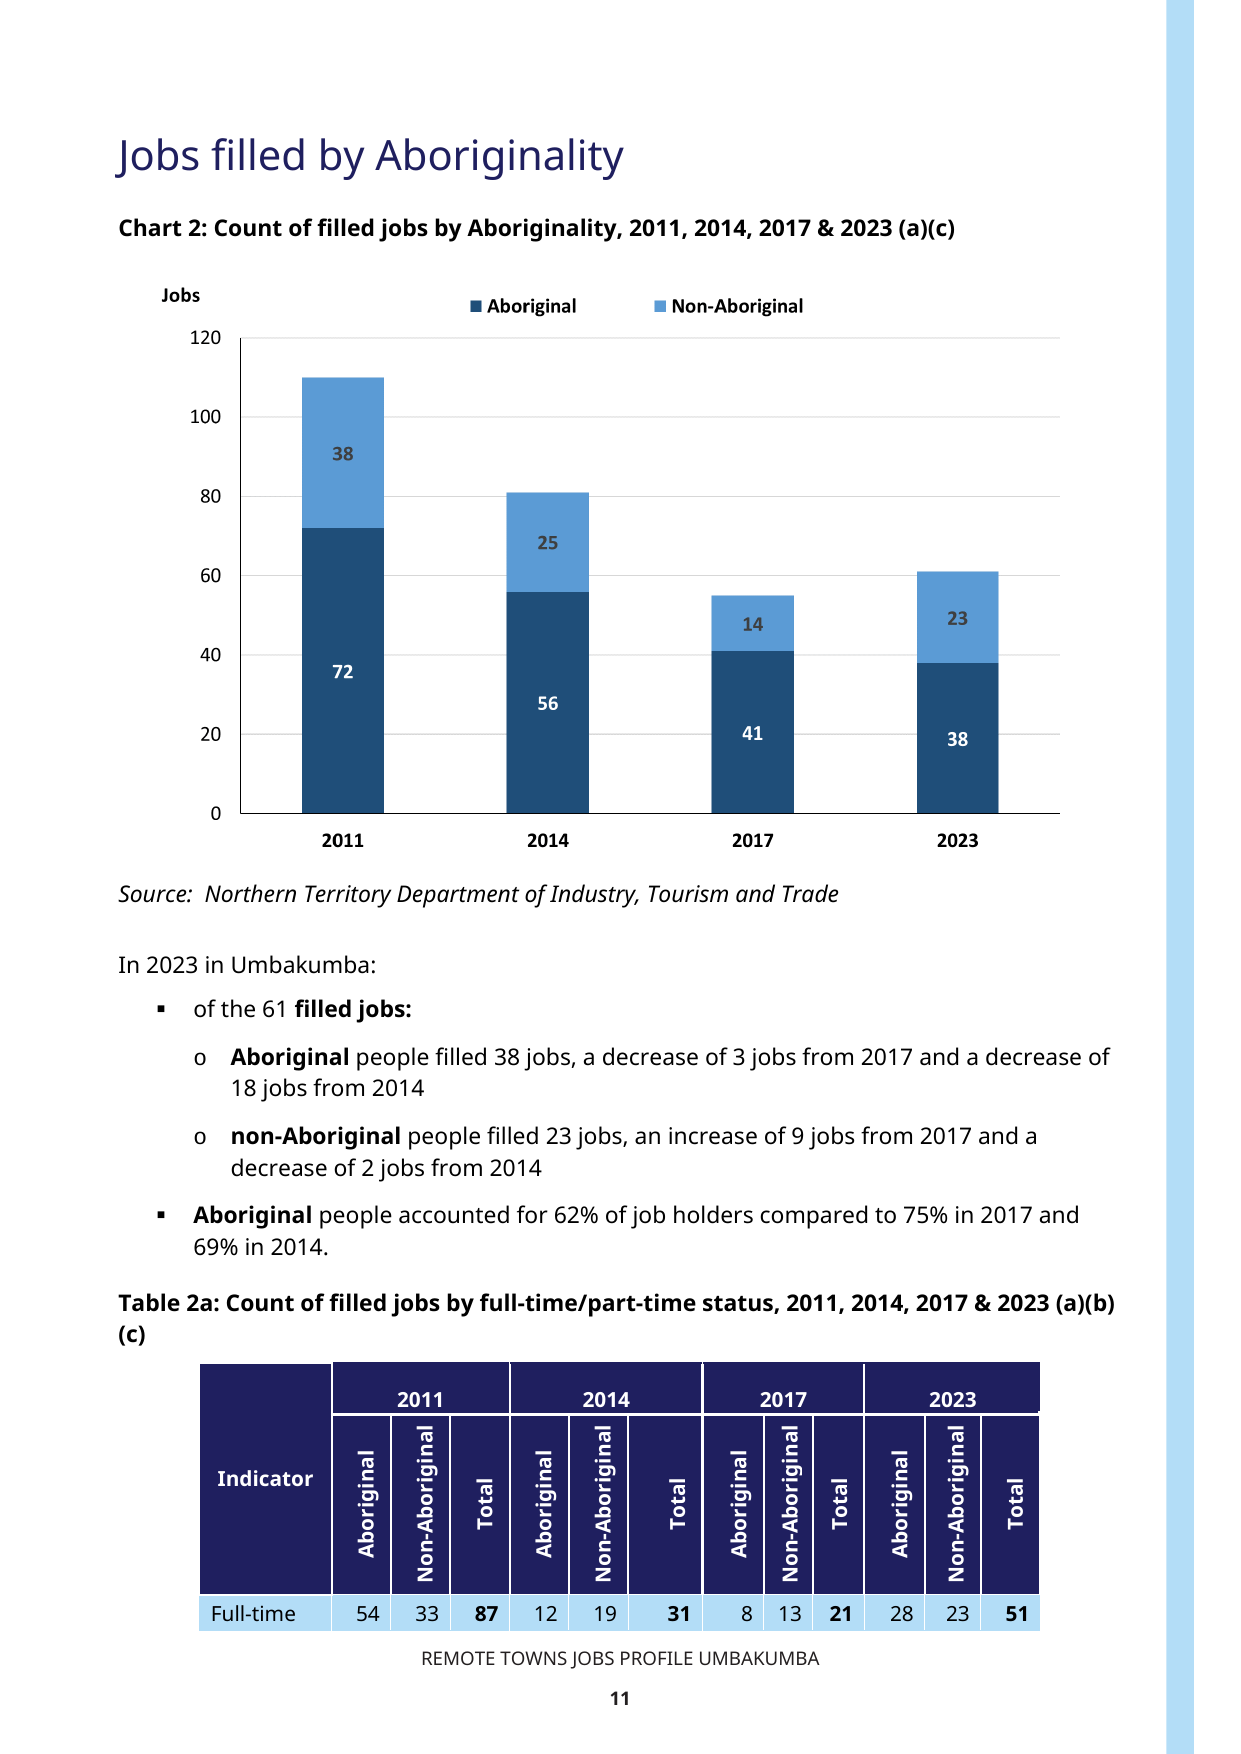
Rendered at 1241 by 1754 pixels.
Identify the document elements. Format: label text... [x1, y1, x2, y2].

table_cell 23 [925, 1595, 981, 1631]
text Source: Northern Territory Department of Industry, Tourism and Trade [118, 878, 1122, 909]
table_cell 8 [703, 1595, 764, 1631]
picture [142, 268, 1098, 866]
table_cell Aboriginal [865, 1416, 924, 1594]
text of the 61 filled jobs: [156, 993, 1122, 1024]
table_cell Total [814, 1416, 863, 1594]
table_cell 33 [391, 1595, 450, 1631]
text Table 2a: Count of filled jobs by full-time/part-time status, 2011, 2014, 2017 & 2023 (a)(b)(c) [118, 1287, 1122, 1349]
table_cell Aboriginal [704, 1416, 763, 1594]
text Aboriginal people filled 38 jobs, a decrease of 3 jobs from 2017 and a decrease of 18 jobs from 2014 [193, 1041, 1122, 1103]
table_cell 12 [510, 1595, 569, 1631]
table_cell Aboriginal [333, 1416, 390, 1594]
table_header 2023 [864, 1362, 1040, 1413]
text In 2023 in Umbakumba: [118, 949, 1122, 980]
table_cell Total [982, 1416, 1039, 1594]
table_header 2017 [703, 1362, 864, 1413]
table_cell 21 [813, 1595, 864, 1631]
table_cell Total [629, 1416, 701, 1594]
table_header 2014 [510, 1362, 702, 1413]
text Aboriginal people accounted for 62% of job holders compared to 75% in 2017 and 69% in 2014. [156, 1199, 1122, 1262]
table_cell 51 [981, 1595, 1040, 1631]
table_cell Aboriginal [511, 1416, 568, 1594]
table_cell Total [451, 1416, 509, 1594]
table_cell 54 [332, 1595, 391, 1631]
table_cell 28 [864, 1595, 925, 1631]
text non-Aboriginal people filled 23 jobs, an increase of 9 jobs from 2017 and a decrease of 2 jobs from 2014 [193, 1120, 1122, 1183]
table_cell 13 [764, 1595, 813, 1631]
table_cell Full-time [199, 1596, 331, 1631]
table_header Indicator [200, 1364, 331, 1594]
table_cell 19 [569, 1595, 628, 1631]
table_cell 31 [628, 1595, 702, 1631]
subtitle Jobs filled by Aboriginality [118, 126, 1122, 183]
table_header 2011 [333, 1362, 509, 1413]
text Chart 2: Count of filled jobs by Aboriginality, 2011, 2014, 2017 & 2023 (a)(c) [118, 212, 1122, 244]
table_cell Non-Aboriginal [392, 1416, 449, 1594]
table_cell Non-Aboriginal [926, 1416, 980, 1594]
table_cell Non-Aboriginal [765, 1416, 812, 1594]
table_cell Non-Aboriginal [570, 1416, 627, 1594]
table_cell 87 [450, 1595, 509, 1631]
